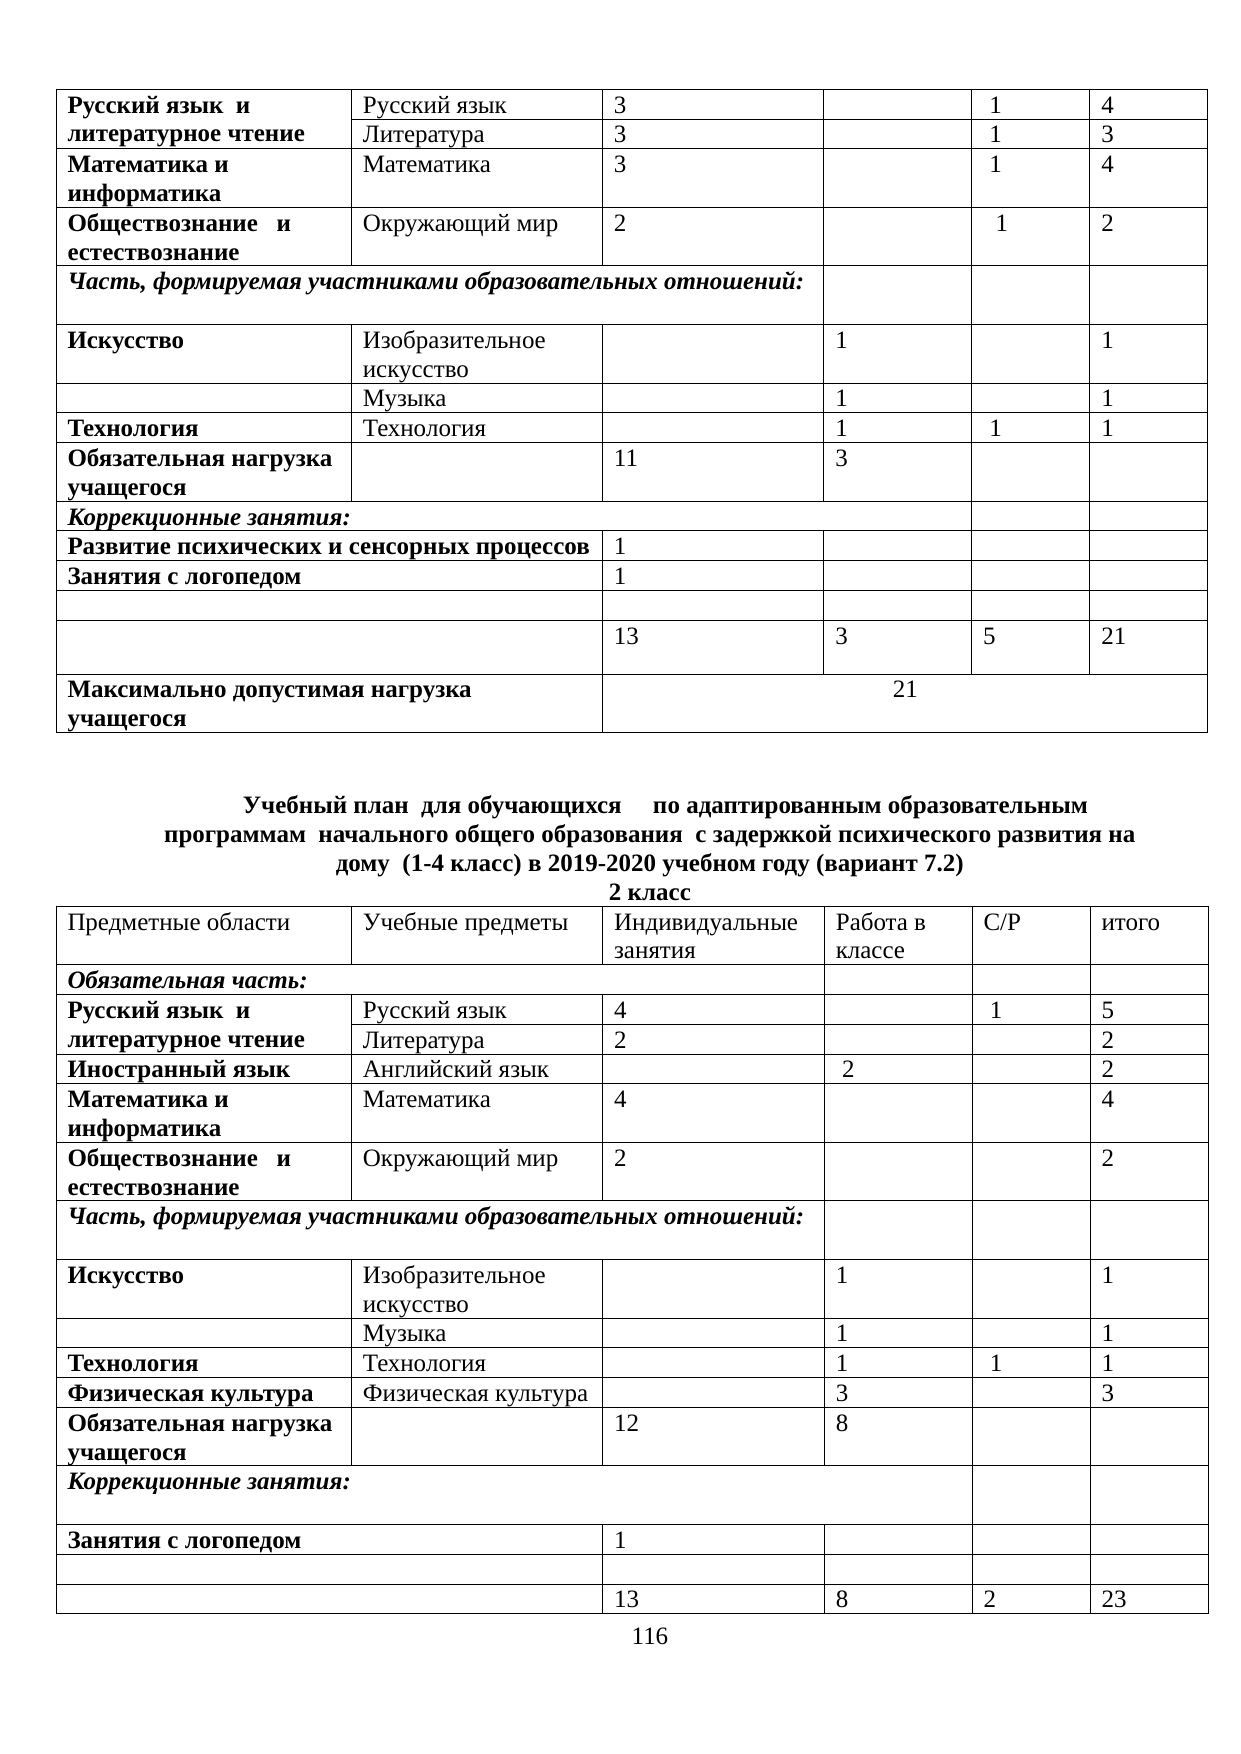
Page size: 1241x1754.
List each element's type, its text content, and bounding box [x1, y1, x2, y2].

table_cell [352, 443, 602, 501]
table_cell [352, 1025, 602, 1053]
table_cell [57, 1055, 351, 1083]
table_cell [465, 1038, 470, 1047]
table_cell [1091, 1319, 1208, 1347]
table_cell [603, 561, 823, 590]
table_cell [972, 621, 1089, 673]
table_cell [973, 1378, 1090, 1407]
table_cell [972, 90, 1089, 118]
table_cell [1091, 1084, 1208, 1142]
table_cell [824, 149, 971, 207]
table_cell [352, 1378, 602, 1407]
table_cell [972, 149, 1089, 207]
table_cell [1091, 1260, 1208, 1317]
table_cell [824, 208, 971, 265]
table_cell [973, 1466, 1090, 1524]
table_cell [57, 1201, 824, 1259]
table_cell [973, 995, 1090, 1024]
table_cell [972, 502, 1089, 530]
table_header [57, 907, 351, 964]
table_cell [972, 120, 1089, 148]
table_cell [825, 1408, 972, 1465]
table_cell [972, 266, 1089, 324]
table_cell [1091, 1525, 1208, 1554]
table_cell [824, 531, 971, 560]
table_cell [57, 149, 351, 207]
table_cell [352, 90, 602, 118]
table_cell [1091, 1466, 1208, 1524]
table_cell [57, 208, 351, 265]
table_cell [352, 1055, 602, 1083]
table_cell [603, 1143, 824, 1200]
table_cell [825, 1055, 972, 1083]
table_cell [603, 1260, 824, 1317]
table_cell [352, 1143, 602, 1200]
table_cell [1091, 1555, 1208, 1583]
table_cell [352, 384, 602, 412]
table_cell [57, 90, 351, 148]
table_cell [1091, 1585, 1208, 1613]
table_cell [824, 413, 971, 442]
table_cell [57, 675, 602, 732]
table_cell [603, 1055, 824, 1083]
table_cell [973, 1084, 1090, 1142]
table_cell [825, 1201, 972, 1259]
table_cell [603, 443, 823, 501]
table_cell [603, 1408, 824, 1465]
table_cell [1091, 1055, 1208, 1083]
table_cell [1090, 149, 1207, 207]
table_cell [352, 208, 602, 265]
text Учебный план для обучающихся по адаптированным образовательным программам начального общего образования с задержкой психического развития на дому (1-4 класс) в 2019-2020 учебном году (вариант 7.2) [148, 791, 1152, 877]
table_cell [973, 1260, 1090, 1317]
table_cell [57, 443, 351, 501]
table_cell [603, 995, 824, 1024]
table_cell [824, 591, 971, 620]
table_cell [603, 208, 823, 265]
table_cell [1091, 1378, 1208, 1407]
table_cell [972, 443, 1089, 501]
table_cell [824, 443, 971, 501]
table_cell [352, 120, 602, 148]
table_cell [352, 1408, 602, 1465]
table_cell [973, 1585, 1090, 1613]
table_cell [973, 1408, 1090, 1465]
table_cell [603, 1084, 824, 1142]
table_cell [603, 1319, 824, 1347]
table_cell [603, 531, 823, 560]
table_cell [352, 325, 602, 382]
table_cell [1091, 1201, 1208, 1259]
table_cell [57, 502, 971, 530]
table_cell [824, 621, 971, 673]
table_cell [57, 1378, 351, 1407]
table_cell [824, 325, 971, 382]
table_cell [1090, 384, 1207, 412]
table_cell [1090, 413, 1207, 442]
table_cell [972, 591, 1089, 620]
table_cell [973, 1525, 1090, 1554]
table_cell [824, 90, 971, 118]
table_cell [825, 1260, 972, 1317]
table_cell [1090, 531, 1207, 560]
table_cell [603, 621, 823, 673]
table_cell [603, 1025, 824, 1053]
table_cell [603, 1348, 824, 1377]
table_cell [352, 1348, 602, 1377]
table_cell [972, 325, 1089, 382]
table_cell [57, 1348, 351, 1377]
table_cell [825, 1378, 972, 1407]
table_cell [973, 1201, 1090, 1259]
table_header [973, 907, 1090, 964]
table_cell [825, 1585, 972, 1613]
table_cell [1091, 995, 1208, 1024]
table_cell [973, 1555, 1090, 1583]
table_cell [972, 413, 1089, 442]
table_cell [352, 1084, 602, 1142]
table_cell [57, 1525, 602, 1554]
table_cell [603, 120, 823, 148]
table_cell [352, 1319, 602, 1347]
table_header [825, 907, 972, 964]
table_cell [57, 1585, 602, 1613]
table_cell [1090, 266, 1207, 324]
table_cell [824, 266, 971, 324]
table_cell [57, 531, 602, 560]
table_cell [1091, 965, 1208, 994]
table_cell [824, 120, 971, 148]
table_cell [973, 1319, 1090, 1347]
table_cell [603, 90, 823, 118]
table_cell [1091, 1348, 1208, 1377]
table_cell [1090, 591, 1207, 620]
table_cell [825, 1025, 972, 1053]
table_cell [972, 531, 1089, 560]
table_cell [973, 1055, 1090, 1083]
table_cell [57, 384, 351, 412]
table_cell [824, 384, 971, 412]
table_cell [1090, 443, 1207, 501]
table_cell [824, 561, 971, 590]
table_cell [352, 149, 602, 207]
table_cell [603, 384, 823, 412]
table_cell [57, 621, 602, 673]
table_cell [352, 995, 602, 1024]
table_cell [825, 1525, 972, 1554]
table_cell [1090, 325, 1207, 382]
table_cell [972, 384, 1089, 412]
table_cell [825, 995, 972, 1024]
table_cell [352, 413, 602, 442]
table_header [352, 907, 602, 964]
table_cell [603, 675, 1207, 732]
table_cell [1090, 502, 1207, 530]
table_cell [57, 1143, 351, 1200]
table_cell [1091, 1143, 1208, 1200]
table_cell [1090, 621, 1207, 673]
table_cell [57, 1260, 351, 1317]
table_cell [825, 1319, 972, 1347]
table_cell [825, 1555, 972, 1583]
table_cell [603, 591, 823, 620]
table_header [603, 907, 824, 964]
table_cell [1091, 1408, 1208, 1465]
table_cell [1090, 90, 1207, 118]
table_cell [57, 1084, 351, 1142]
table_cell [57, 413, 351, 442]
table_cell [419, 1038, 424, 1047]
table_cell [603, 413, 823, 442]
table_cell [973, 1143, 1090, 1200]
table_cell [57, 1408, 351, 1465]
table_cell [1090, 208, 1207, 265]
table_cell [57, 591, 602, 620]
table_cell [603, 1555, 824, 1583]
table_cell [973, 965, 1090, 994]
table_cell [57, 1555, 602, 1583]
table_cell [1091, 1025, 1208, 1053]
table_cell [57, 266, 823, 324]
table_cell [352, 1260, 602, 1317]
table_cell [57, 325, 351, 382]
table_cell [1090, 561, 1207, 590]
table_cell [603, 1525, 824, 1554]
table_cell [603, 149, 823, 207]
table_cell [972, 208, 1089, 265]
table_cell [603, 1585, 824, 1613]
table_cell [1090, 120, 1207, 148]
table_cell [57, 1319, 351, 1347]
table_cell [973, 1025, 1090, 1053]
text 2 класс [148, 877, 1152, 906]
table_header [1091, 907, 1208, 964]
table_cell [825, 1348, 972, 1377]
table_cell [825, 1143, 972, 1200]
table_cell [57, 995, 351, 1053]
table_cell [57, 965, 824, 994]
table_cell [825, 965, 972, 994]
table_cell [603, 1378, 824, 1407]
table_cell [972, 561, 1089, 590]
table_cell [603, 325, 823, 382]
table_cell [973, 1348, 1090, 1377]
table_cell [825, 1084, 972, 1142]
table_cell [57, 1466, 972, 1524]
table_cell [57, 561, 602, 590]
